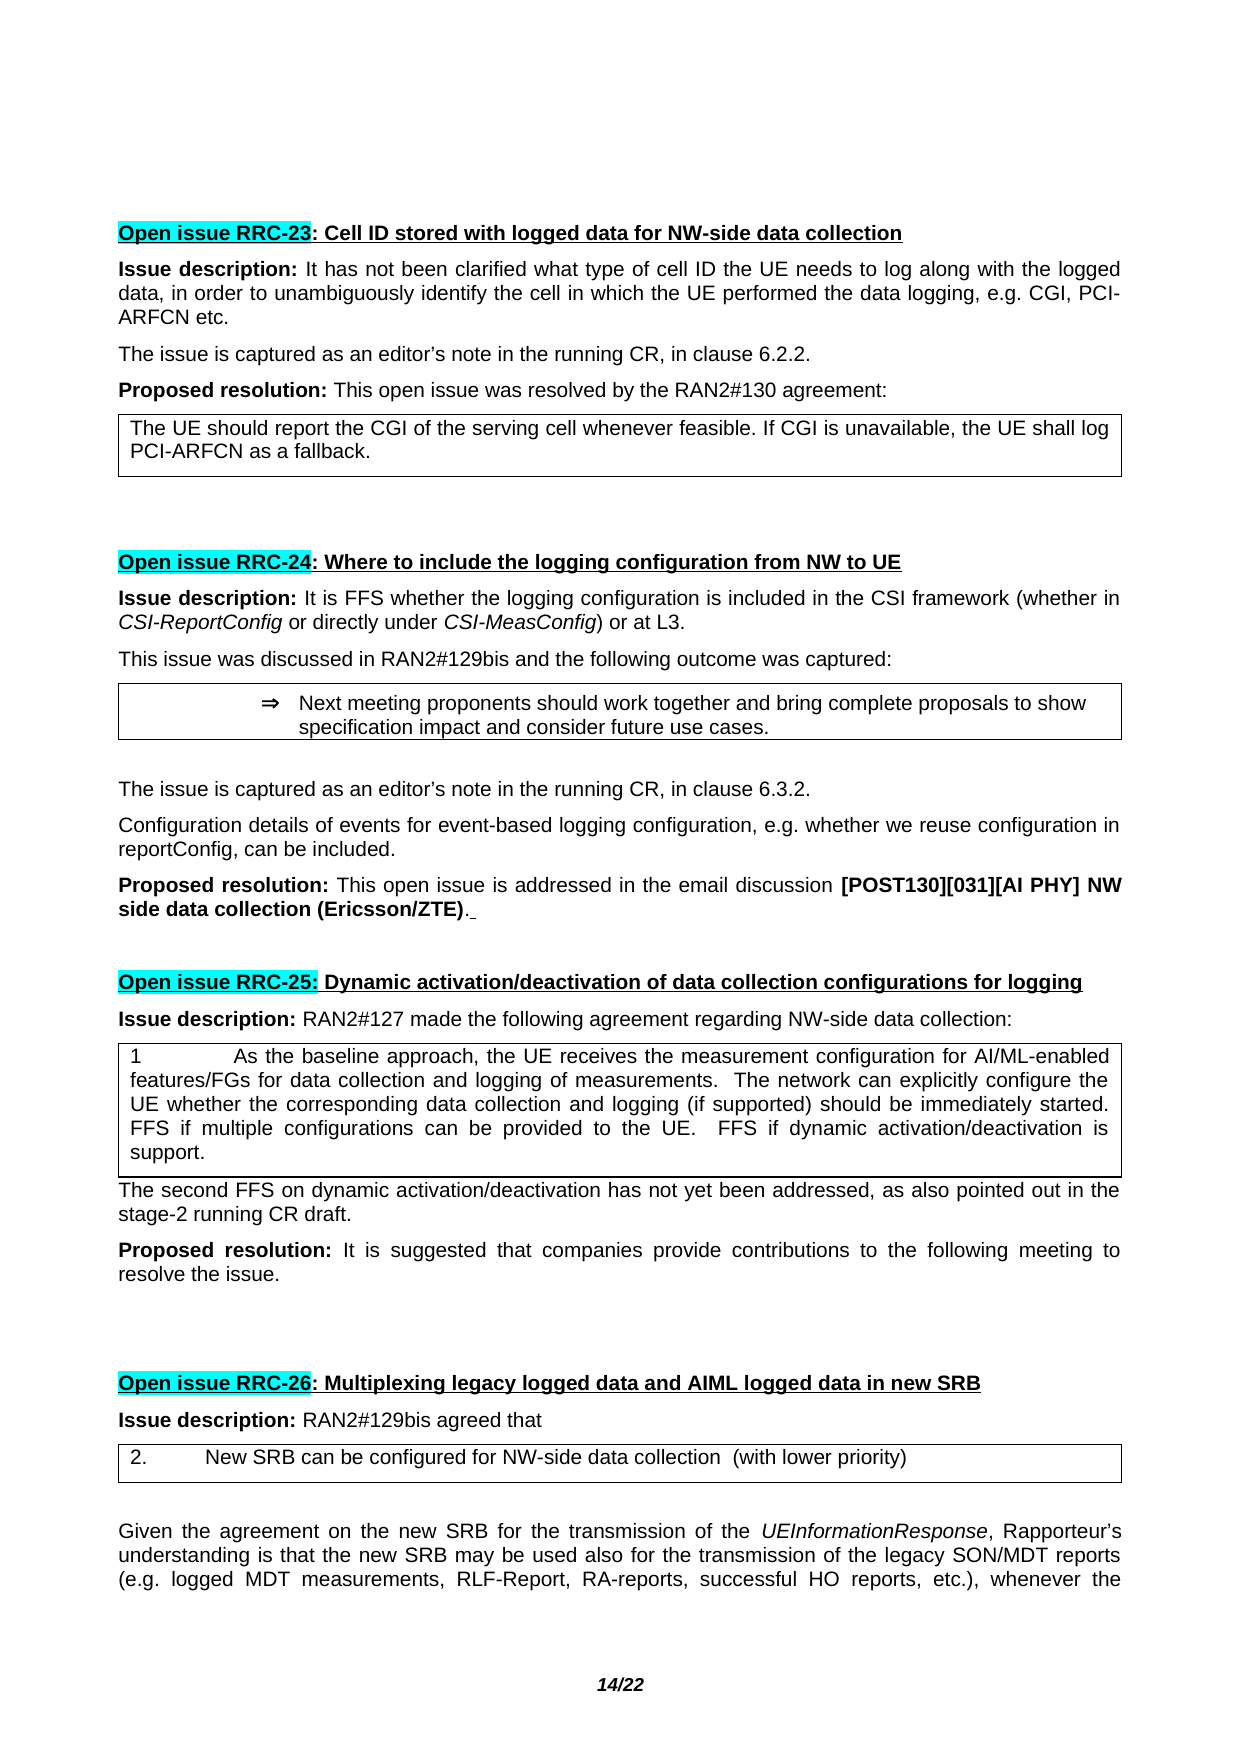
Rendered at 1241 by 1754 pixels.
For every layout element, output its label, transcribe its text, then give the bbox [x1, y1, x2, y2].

text Issue description: It has not been clarified what type of cell ID the UE needs to log along with the logged data, in order to unambiguously identify the cell in which the UE performed the data logging, e.g. CGI, PCI-ARFCN etc. [118, 257, 1122, 329]
text The second FFS on dynamic activation/deactivation has not yet been addressed, as also pointed out in the stage-2 running CR draft. [118, 1178, 1122, 1225]
text Proposed resolution: This open issue was resolved by the RAN2#130 agreement: [118, 378, 1122, 402]
text Configuration details of events for event-based logging configuration, e.g. whether we reuse configuration in reportConfig, can be included. [118, 813, 1122, 861]
text This issue was discussed in RAN2#129bis and the following outcome was captured: [118, 647, 1122, 671]
table_header 1 As the baseline approach, the UE receives the measurement configuration for AI/ML-enabled features/FGs for data collection and logging of measurements. The network can explicitly configure the UE whether the corresponding data collection and logging (if supported) should be immediately started. FFS if multiple configurations can be provided to the UE. FFS if dynamic activation/deactivation is support. [119, 1044, 1121, 1176]
text Issue description: It is FFS whether the logging configuration is included in the CSI framework (whether in CSI-ReportConfig or directly under CSI-MeasConfig) or at L3. [118, 586, 1122, 634]
table_header The UE should report the CGI of the serving cell whenever feasible. If CGI is unavailable, the UE shall log PCI-ARFCN as a fallback. [119, 415, 1121, 476]
table_header 2. New SRB can be configured for NW-side data collection (with lower priority) [119, 1445, 1121, 1482]
text Proposed resolution: It is suggested that companies provide contributions to the following meeting to resolve the issue. [118, 1238, 1122, 1286]
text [118, 1519, 1122, 1591]
text Issue description: RAN2#127 made the following agreement regarding NW-side data collection: [118, 1007, 1122, 1031]
subtitle Open issue RRC-25: Dynamic activation/deactivation of data collection configurations for logging [318, 970, 1122, 994]
subtitle Open issue RRC-23: Cell ID stored with logged data for NW-side data collection [311, 221, 1122, 244]
text The issue is captured as an editor’s note in the running CR, in clause 6.3.2. [118, 776, 1122, 800]
subtitle Open issue RRC-26: Multiplexing legacy logged data and AIML logged data in new SRB [311, 1371, 1122, 1395]
table_header Next meeting proponents should work together and bring complete proposals to show specification impact and consider future use cases. [119, 684, 1121, 739]
text Issue description: RAN2#129bis agreed that [118, 1408, 1122, 1432]
subtitle Open issue RRC-24: Where to include the logging configuration from NW to UE [311, 550, 1122, 574]
text Proposed resolution: This open issue is addressed in the email discussion [POST130][031][AI PHY] NW side data collection (Ericsson/ZTE). [118, 873, 1122, 921]
text The issue is captured as an editor’s note in the running CR, in clause 6.2.2. [118, 341, 1122, 365]
